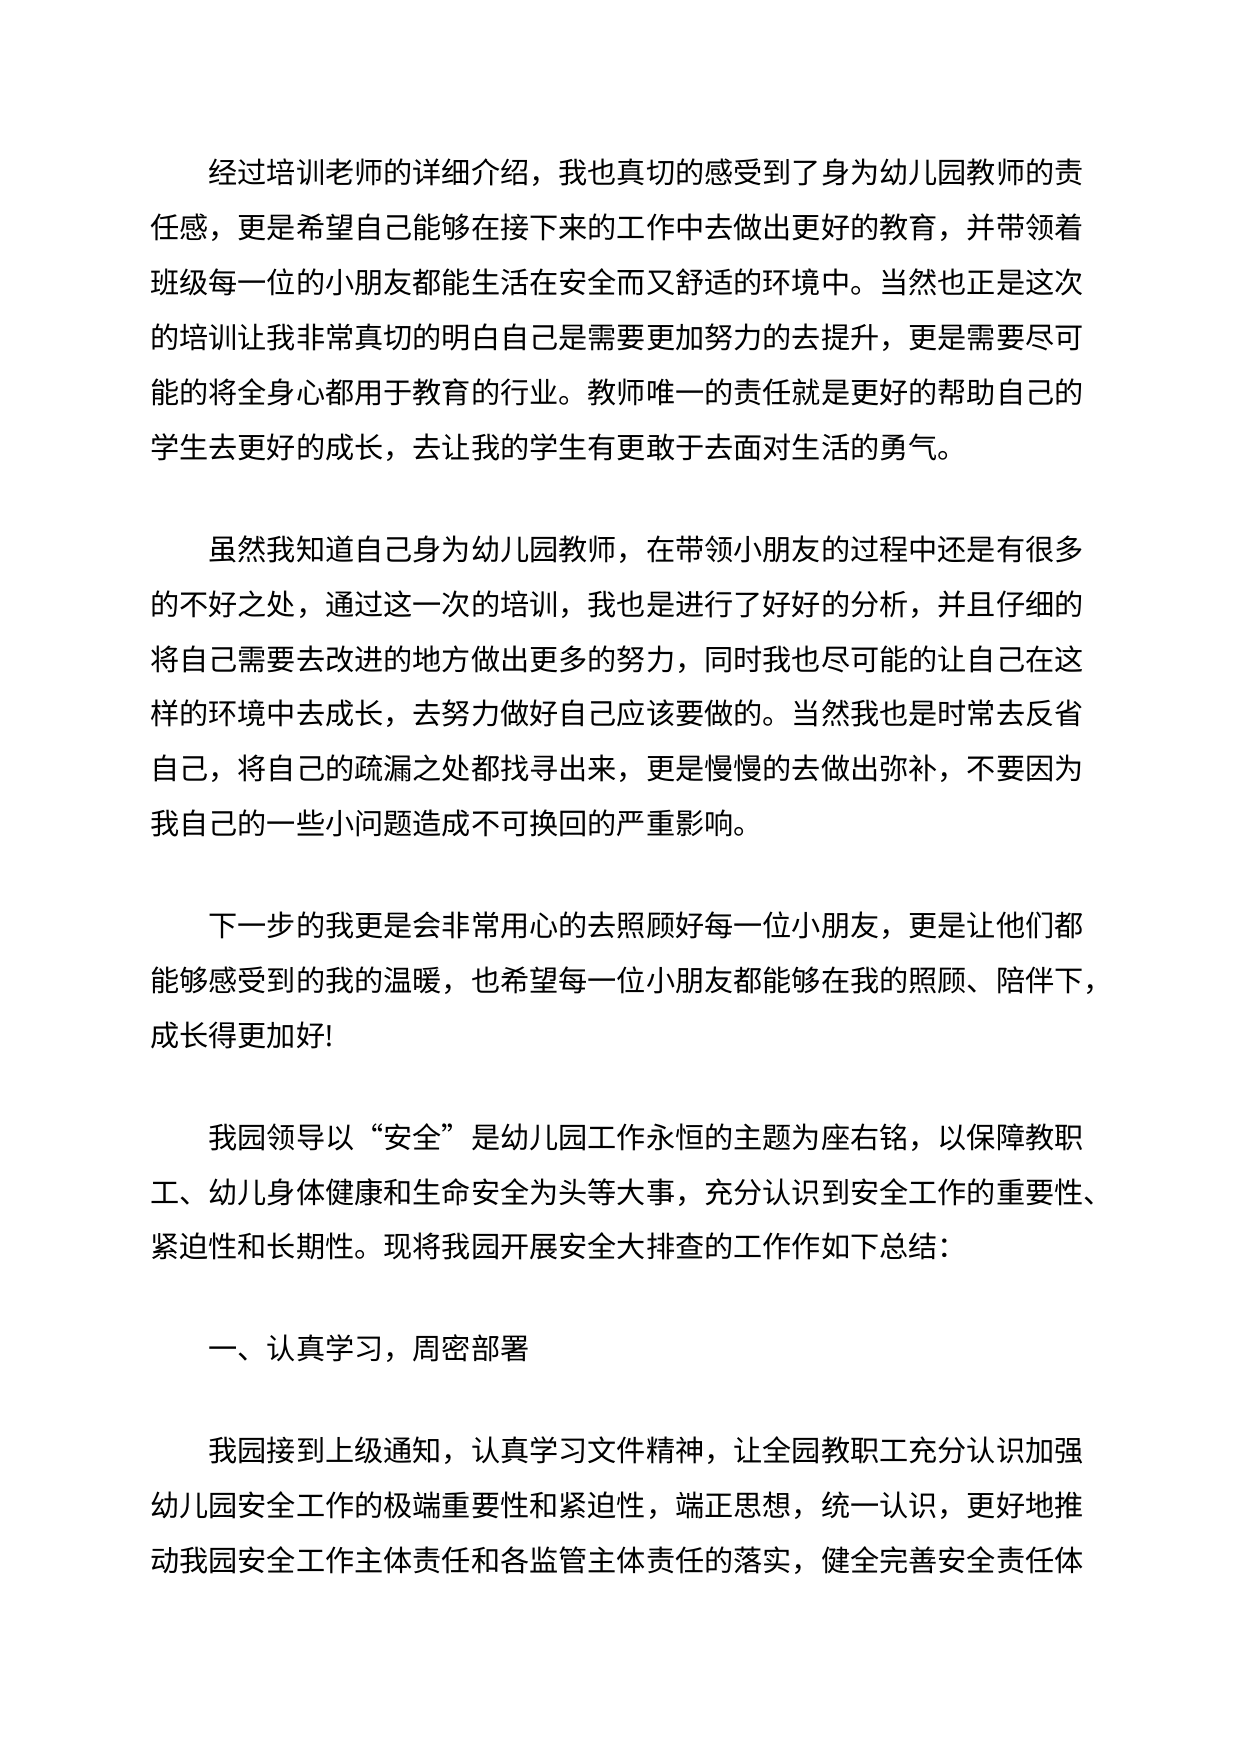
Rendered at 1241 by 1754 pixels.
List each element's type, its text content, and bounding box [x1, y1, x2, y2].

text 经过培训老师的详细介绍，我也真切的感受到了身为幼儿园教师的责任感，更是希望自己能够在接下来的工作中去做出更好的教育，并带领着班级每一位的小朋友都能生活在安全而又舒适的环境中。当然也正是这次的培训让我非常真切的明白自己是需要更加努力的去提升，更是需要尽可能的将全身心都用于教育的行业。教师唯一的责任就是更好的帮助自己的学生去更好的成长，去让我的学生有更敢于去面对生活的勇气。 [150, 150, 1090, 467]
text 我园领导以“安全”是幼儿园工作永恒的主题为座右铭，以保障教职工、幼儿身体健康和生命安全为头等大事，充分认识到安全工作的重要性、紧迫性和长期性。现将我园开展安全大排查的工作作如下总结： [150, 1114, 1090, 1266]
text 虽然我知道自己身为幼儿园教师，在带领小朋友的过程中还是有很多的不好之处，通过这一次的培训，我也是进行了好好的分析，并且仔细的将自己需要去改进的地方做出更多的努力，同时我也尽可能的让自己在这样的环境中去成长，去努力做好自己应该要做的。当然我也是时常去反省自己，将自己的疏漏之处都找寻出来，更是慢慢的去做出弥补，不要因为我自己的一些小问题造成不可换回的严重影响。 [150, 526, 1090, 843]
text 一、认真学习，周密部署 [150, 1326, 1090, 1368]
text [150, 1428, 1090, 1580]
text 下一步的我更是会非常用心的去照顾好每一位小朋友，更是让他们都能够感受到的我的温暖，也希望每一位小朋友都能够在我的照顾、陪伴下，成长得更加好! [150, 902, 1090, 1055]
